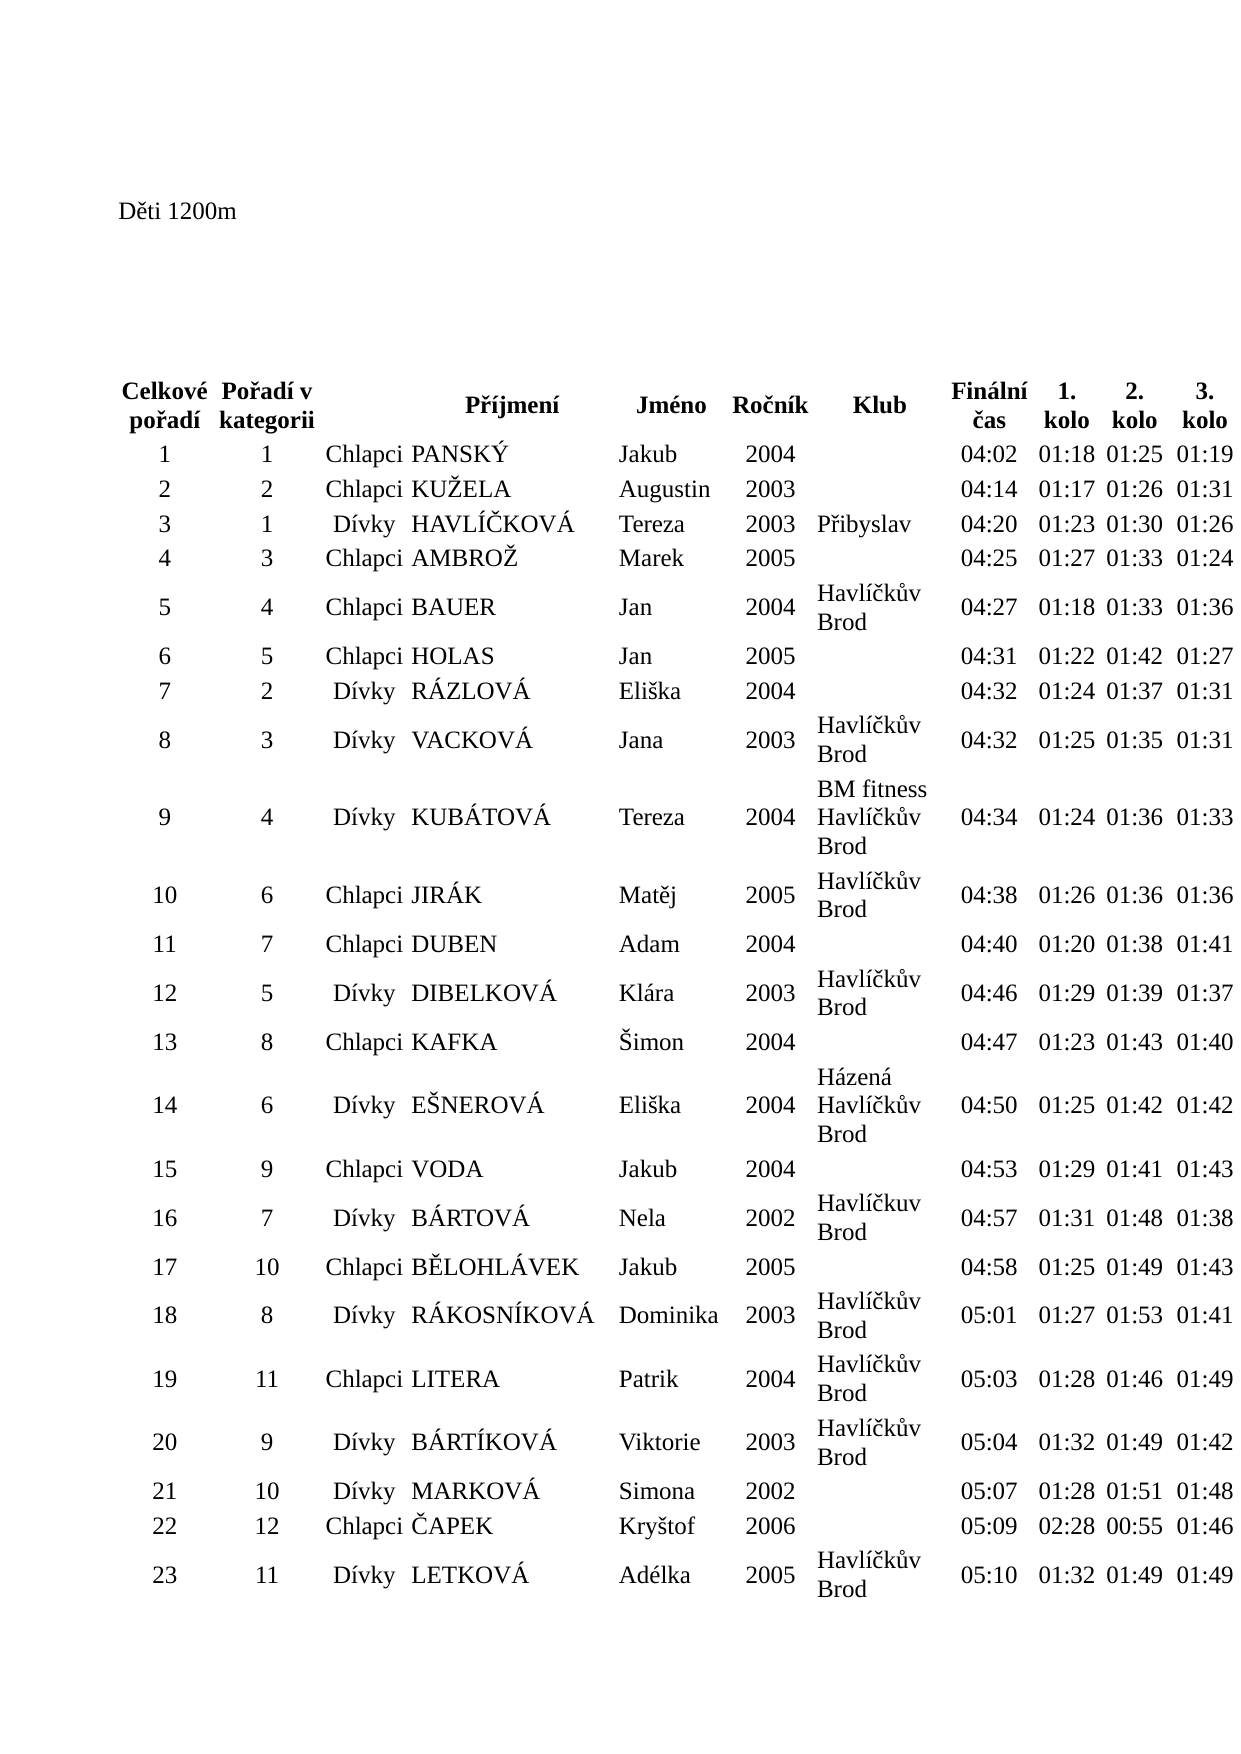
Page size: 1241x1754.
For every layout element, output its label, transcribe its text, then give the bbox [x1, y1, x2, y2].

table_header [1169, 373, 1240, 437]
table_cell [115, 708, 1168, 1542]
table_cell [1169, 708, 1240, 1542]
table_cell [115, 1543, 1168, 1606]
text Děti 1200m [118, 196, 1122, 225]
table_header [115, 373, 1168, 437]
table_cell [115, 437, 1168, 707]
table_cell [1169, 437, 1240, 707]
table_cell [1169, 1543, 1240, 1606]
